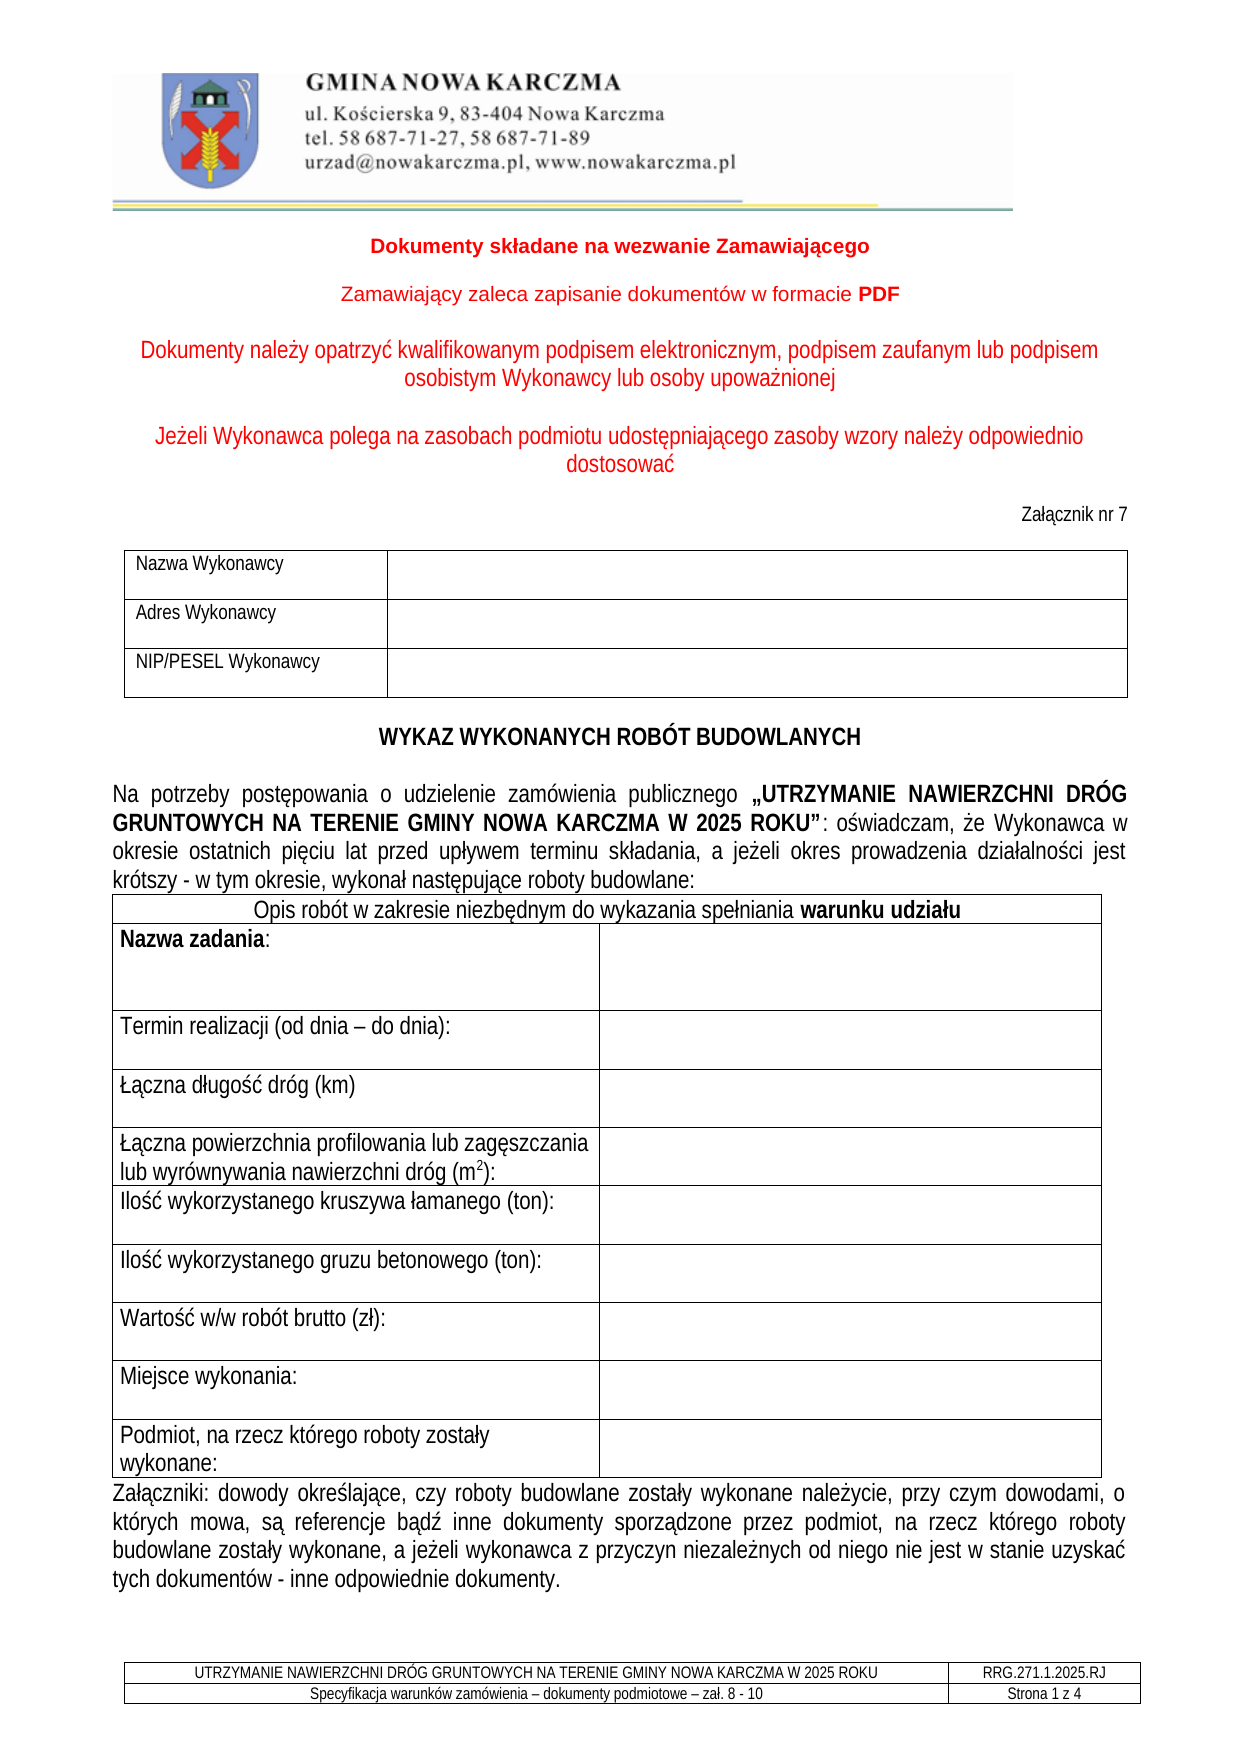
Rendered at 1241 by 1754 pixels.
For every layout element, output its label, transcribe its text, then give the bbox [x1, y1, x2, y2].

table_cell Nazwa zadania: [113, 924, 599, 1010]
text Załączniki: dowody określające, czy roboty budowlane zostały wykonane należycie, przy czym dowodami, o których mowa, są referencje bądź inne dokumenty sporządzone przez podmiot, na rzecz którego roboty budowlane zostały wykonane, a jeżeli wykonawca z przyczyn niezależnych od niego nie jest w stanie uzyskać tych dokumentów - inne odpowiednie dokumenty. [112, 1478, 1128, 1593]
subtitle WYKAZ WYKONANYCH ROBÓT BUDOWLANYCH [112, 722, 1128, 750]
table_cell Adres Wykonawcy [125, 600, 387, 648]
table_cell [600, 1245, 1101, 1302]
table_cell [600, 1128, 1101, 1185]
table_cell Termin realizacji (od dnia – do dnia): [113, 1011, 599, 1069]
text Załącznik nr 7 [112, 502, 1128, 526]
table_cell [600, 1070, 1101, 1127]
table_header [388, 551, 1127, 599]
table_cell Miejsce wykonania: [113, 1361, 599, 1419]
table_cell Łączna długość dróg (km) [113, 1070, 599, 1127]
table_header Opis robót w zakresie niezbędnym do wykazania spełniania warunku udziału [113, 895, 1101, 923]
table_cell Ilość wykorzystanego gruzu betonowego (ton): [113, 1245, 599, 1302]
table_cell Ilość wykorzystanego kruszywa łamanego (ton): [113, 1186, 599, 1244]
table_cell [600, 924, 1101, 1010]
text Zamawiający zaleca zapisanie dokumentów w formacie PDF [112, 282, 1128, 306]
table_cell [388, 600, 1127, 648]
table_cell Wartość w/w robót brutto (zł): [113, 1303, 599, 1360]
table_cell Podmiot, na rzecz którego roboty zostały wykonane: [113, 1420, 599, 1477]
table_cell NIP/PESEL Wykonawcy [125, 649, 387, 697]
table_cell [600, 1303, 1101, 1360]
text Na potrzeby postępowania o udzielenie zamówienia publicznego „UTRZYMANIE NAWIERZCHNI DRÓG GRUNTOWYCH NA TERENIE GMINY NOWA KARCZMA W 2025 ROKU”: oświadczam, że Wykonawca w okresie ostatnich pięciu lat przed upływem terminu składania, a jeżeli okres prowadzenia działalności jest krótszy - w tym okresie, wykonał następujące roboty budowlane: [112, 779, 1128, 894]
table_cell [600, 1186, 1101, 1244]
table_cell [600, 1420, 1101, 1477]
text Jeżeli Wykonawca polega na zasobach podmiotu udostępniającego zasoby wzory należy odpowiednio dostosować [112, 421, 1128, 478]
table_cell [388, 649, 1127, 697]
table_cell [600, 1361, 1101, 1419]
table_header Nazwa Wykonawcy [125, 551, 387, 599]
picture [112, 73, 1013, 211]
table_cell Łączna powierzchnia profilowania lub zagęszczania lub wyrównywania nawierzchni dróg (m2): [113, 1128, 599, 1185]
text Dokumenty składane na wezwanie Zamawiającego [112, 234, 1128, 258]
table_cell [600, 1011, 1101, 1069]
text Dokumenty należy opatrzyć kwalifikowanym podpisem elektronicznym, podpisem zaufanym lub podpisem osobistym Wykonawcy lub osoby upoważnionej [112, 335, 1128, 392]
